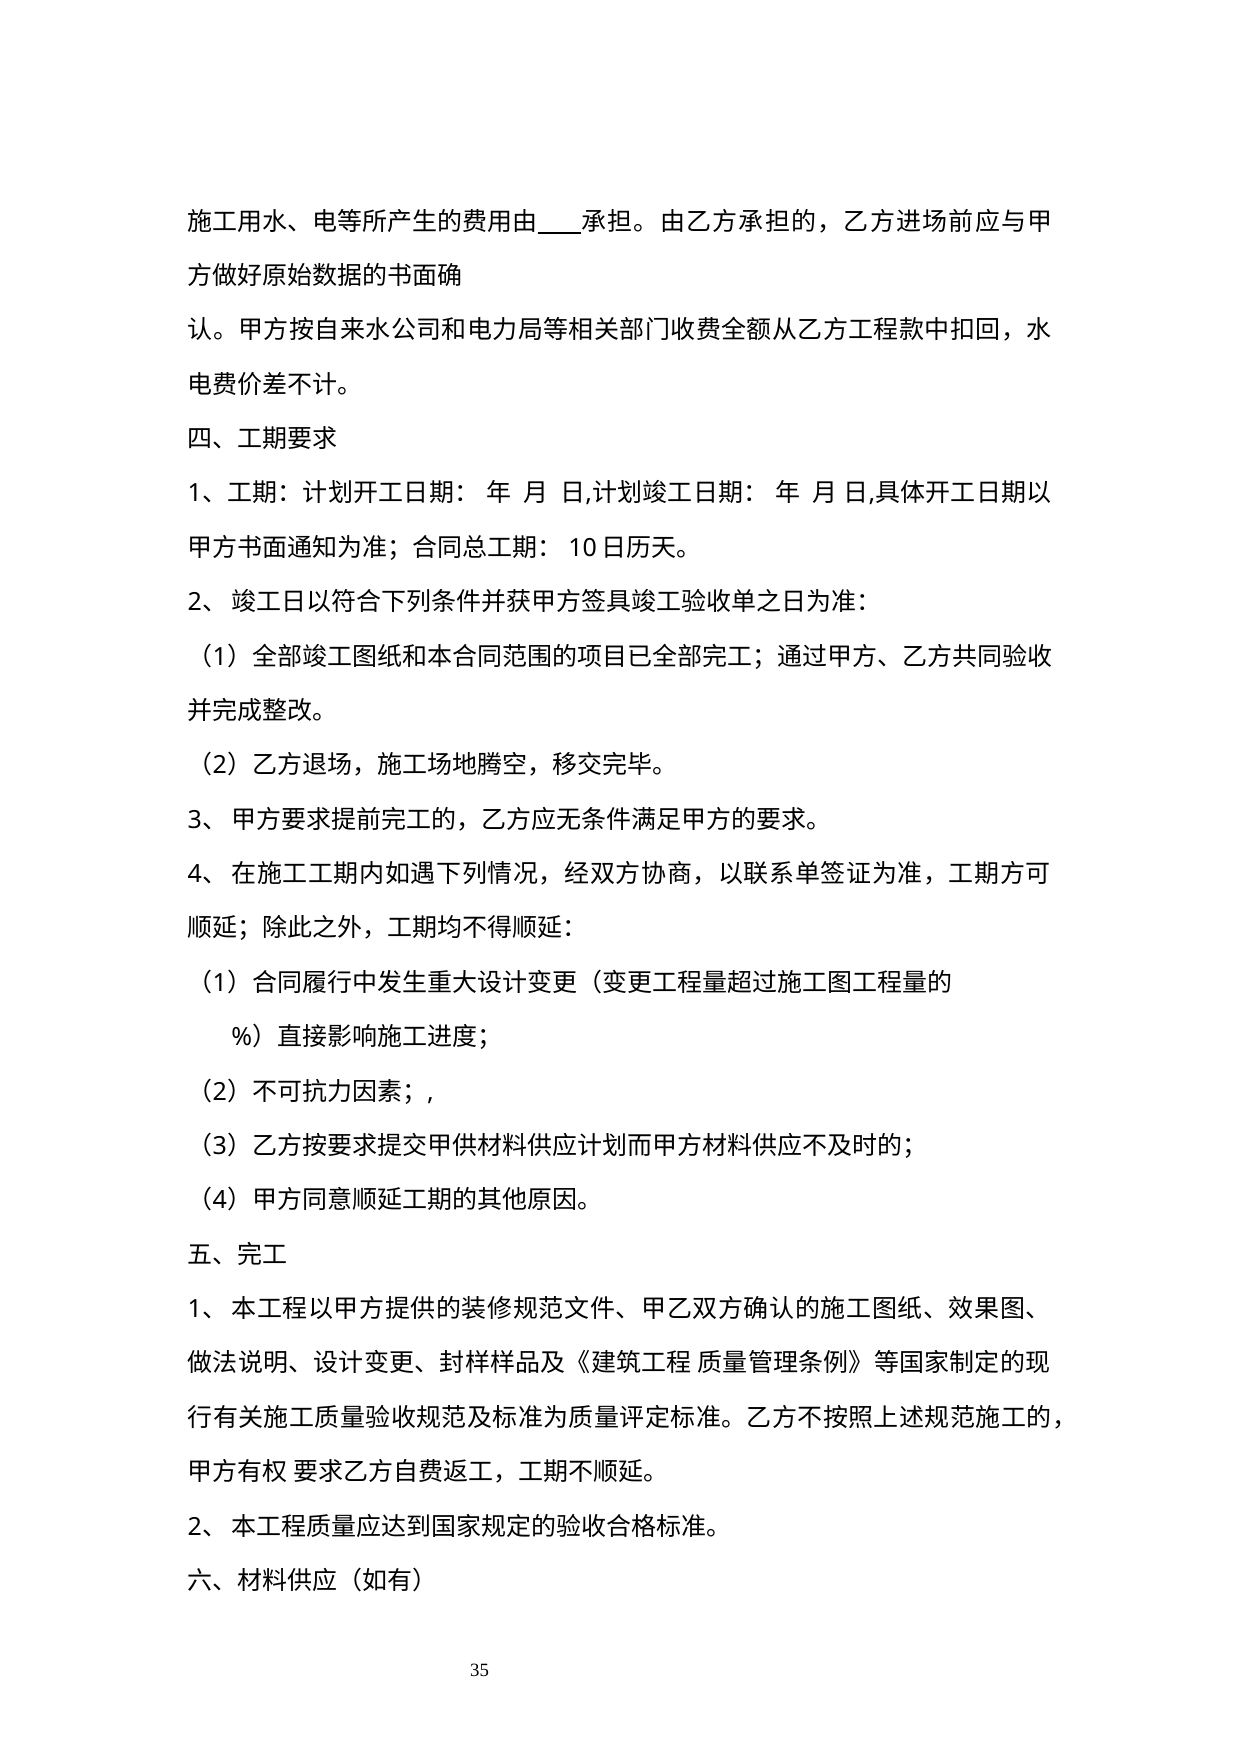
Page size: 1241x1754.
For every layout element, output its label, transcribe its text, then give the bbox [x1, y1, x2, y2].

text 六、材料供应（如有） [187, 1560, 1053, 1597]
text 4、 在施工工期内如遇下列情况，经双方协商，以联系单签证为准，工期方可顺延；除此之外，工期均不得顺延： [187, 853, 1053, 944]
text 五、完工 [187, 1234, 1053, 1270]
text 认。甲方按自来水公司和电力局等相关部门收费全额从乙方工程款中扣回，水电费价差不计。 [187, 310, 1053, 400]
text （3）乙方按要求提交甲供材料供应计划而甲方材料供应不及时的； [187, 1125, 1053, 1162]
text 3、 甲方要求提前完工的，乙方应无条件满足甲方的要求。 [187, 799, 1053, 835]
text （1）全部竣工图纸和本合同范围的项目已全部完工；通过甲方、乙方共同验收并完成整改。 [187, 636, 1053, 727]
text （2）乙方退场，施工场地腾空，移交完毕。 [187, 745, 1053, 781]
text （4）甲方同意顺延工期的其他原因。 [187, 1180, 1053, 1216]
text 四、工期要求 [187, 418, 1053, 455]
text （2）不可抗力因素；, [187, 1071, 1053, 1107]
text 2、 本工程质量应达到国家规定的验收合格标准。 [187, 1506, 1053, 1542]
text （1）合同履行中发生重大设计变更（变更工程量超过施工图工程量的 %）直接影响施工进度； [187, 962, 1053, 1053]
text 1、工期：计划开工日期： 年 月 日,计划竣工日期： 年 月 日,具体开工日期以甲方书面通知为准；合同总工期： 10日历天。 [187, 473, 1053, 563]
text 施工用水、电等所产生的费用由 承担。由乙方承担的，乙方进场前应与甲方做好原始数据的书面确 [187, 201, 1053, 292]
text 1、 本工程以甲方提供的装修规范文件、甲乙双方确认的施工图纸、效果图、做法说明、设计变更、封样样品及《建筑工程 质量管理条例》等国家制定的现行有关施工质量验收规范及标准为质量评定标准。乙方不按照上述规范施工的，甲方有权 要求乙方自费返工，工期不顺延。 [187, 1288, 1053, 1488]
text 2、 竣工日以符合下列条件并获甲方签具竣工验收单之日为准： [187, 582, 1053, 618]
